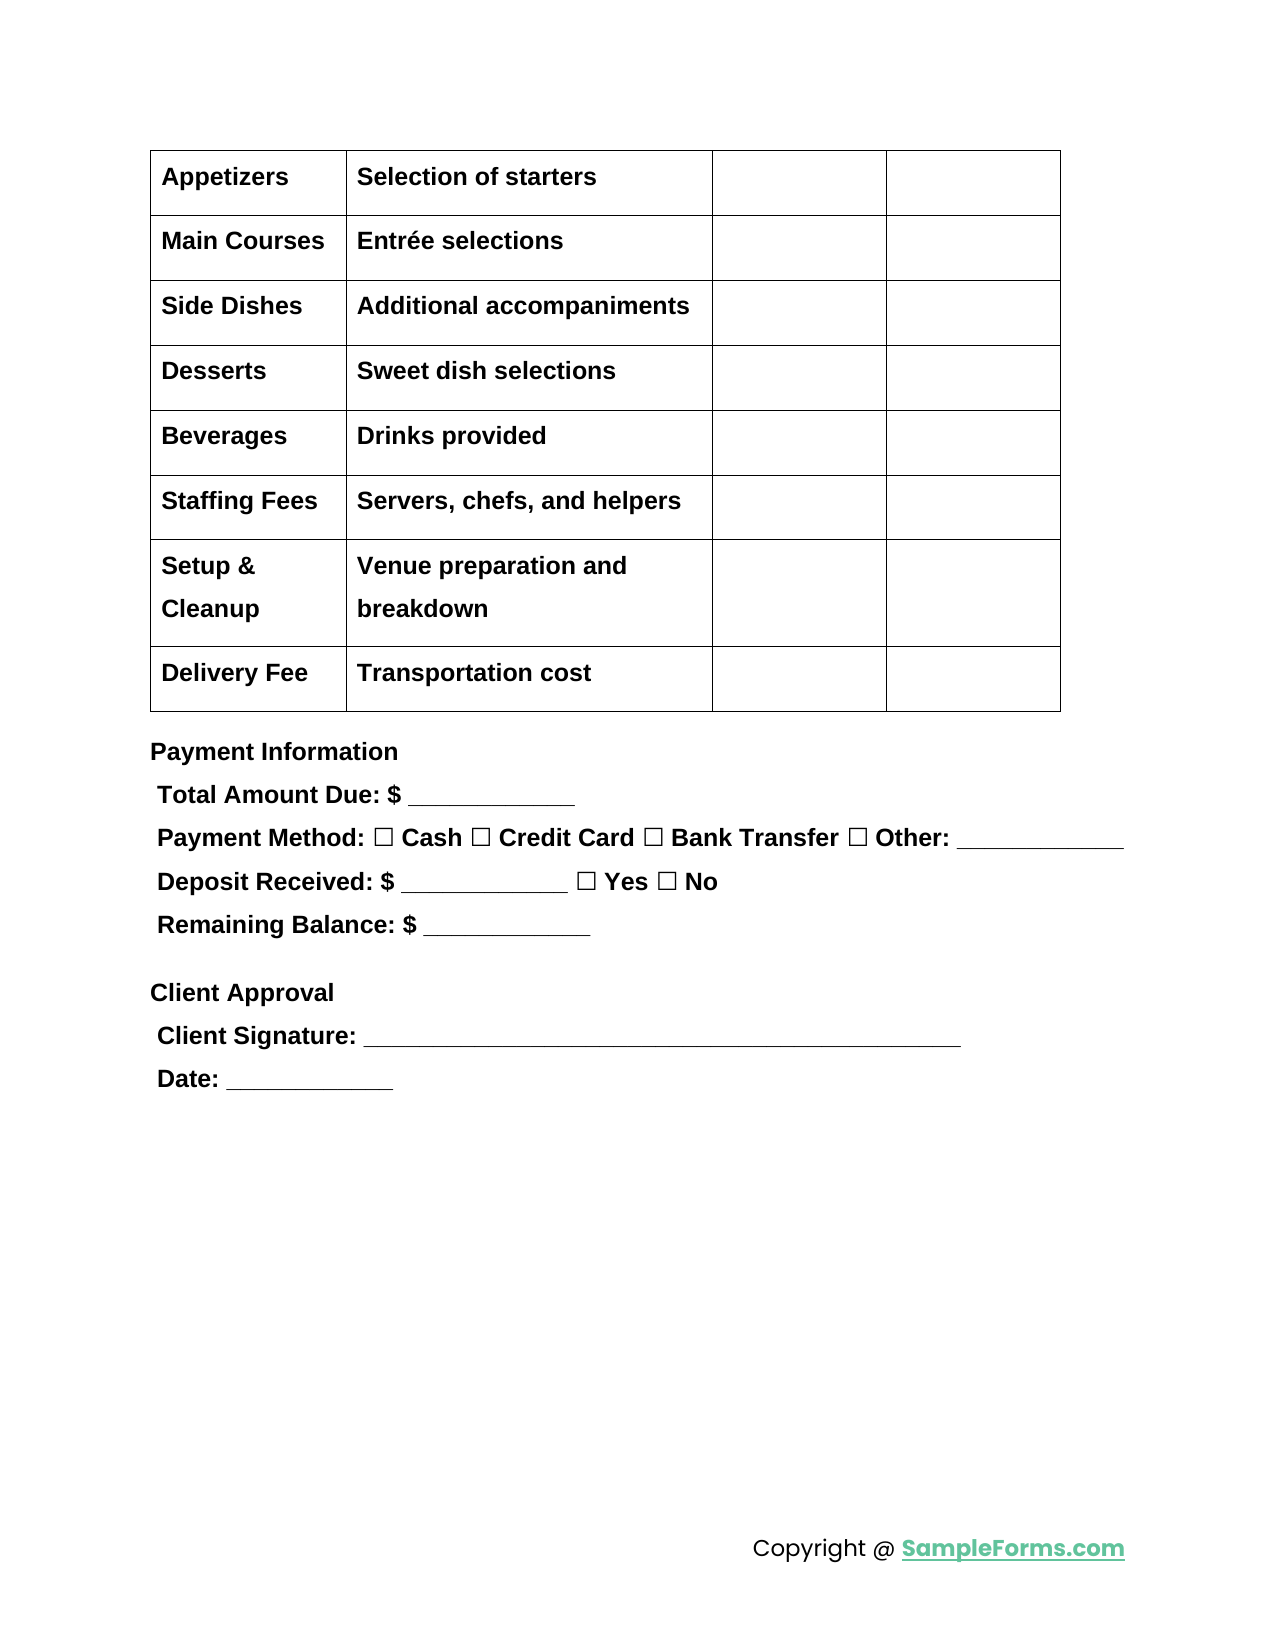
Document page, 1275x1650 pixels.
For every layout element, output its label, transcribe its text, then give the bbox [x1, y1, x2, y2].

table_cell [713, 216, 886, 280]
table_cell Desserts [151, 346, 346, 409]
table_cell [887, 151, 1060, 215]
table_cell [713, 411, 886, 474]
text Client Approval Client Signature: ___________________________________________ Date: ____________ [150, 978, 1125, 1093]
table_cell [887, 346, 1060, 409]
table_cell Sweet dish selections [347, 346, 712, 409]
table_cell Delivery Fee [151, 647, 346, 711]
table_cell Main Courses [151, 216, 346, 280]
text Payment Information Total Amount Due: $ ____________ Payment Method: ☐ Cash ☐ Credit Card ☐ Bank Transfer ☐ Other: ____________ Deposit Received: $ ____________ ☐ Yes ☐ No Remaining Balance: $ ____________ [150, 737, 1125, 938]
table_cell [887, 216, 1060, 280]
table_cell [887, 281, 1060, 345]
table_cell Drinks provided [347, 411, 712, 474]
table_cell Entrée selections [347, 216, 712, 280]
table_cell [713, 346, 886, 409]
table_cell [887, 647, 1060, 711]
table_cell Selection of starters [347, 151, 712, 215]
table_cell Side Dishes [151, 281, 346, 345]
table_cell Servers, chefs, and helpers [347, 476, 712, 539]
table_cell [713, 540, 886, 646]
table_cell Setup & Cleanup [151, 540, 346, 646]
table_cell Staffing Fees [151, 476, 346, 539]
table_cell [713, 281, 886, 345]
table_cell [887, 540, 1060, 646]
table_cell Beverages [151, 411, 346, 474]
table_cell [887, 476, 1060, 539]
table_cell [713, 647, 886, 711]
table_cell [713, 476, 886, 539]
table_cell Venue preparation and breakdown [347, 540, 712, 646]
table_cell Additional accompaniments [347, 281, 712, 345]
table_cell [887, 411, 1060, 474]
table_cell Appetizers [151, 151, 346, 215]
table_cell Transportation cost [347, 647, 712, 711]
table_cell [713, 151, 886, 215]
